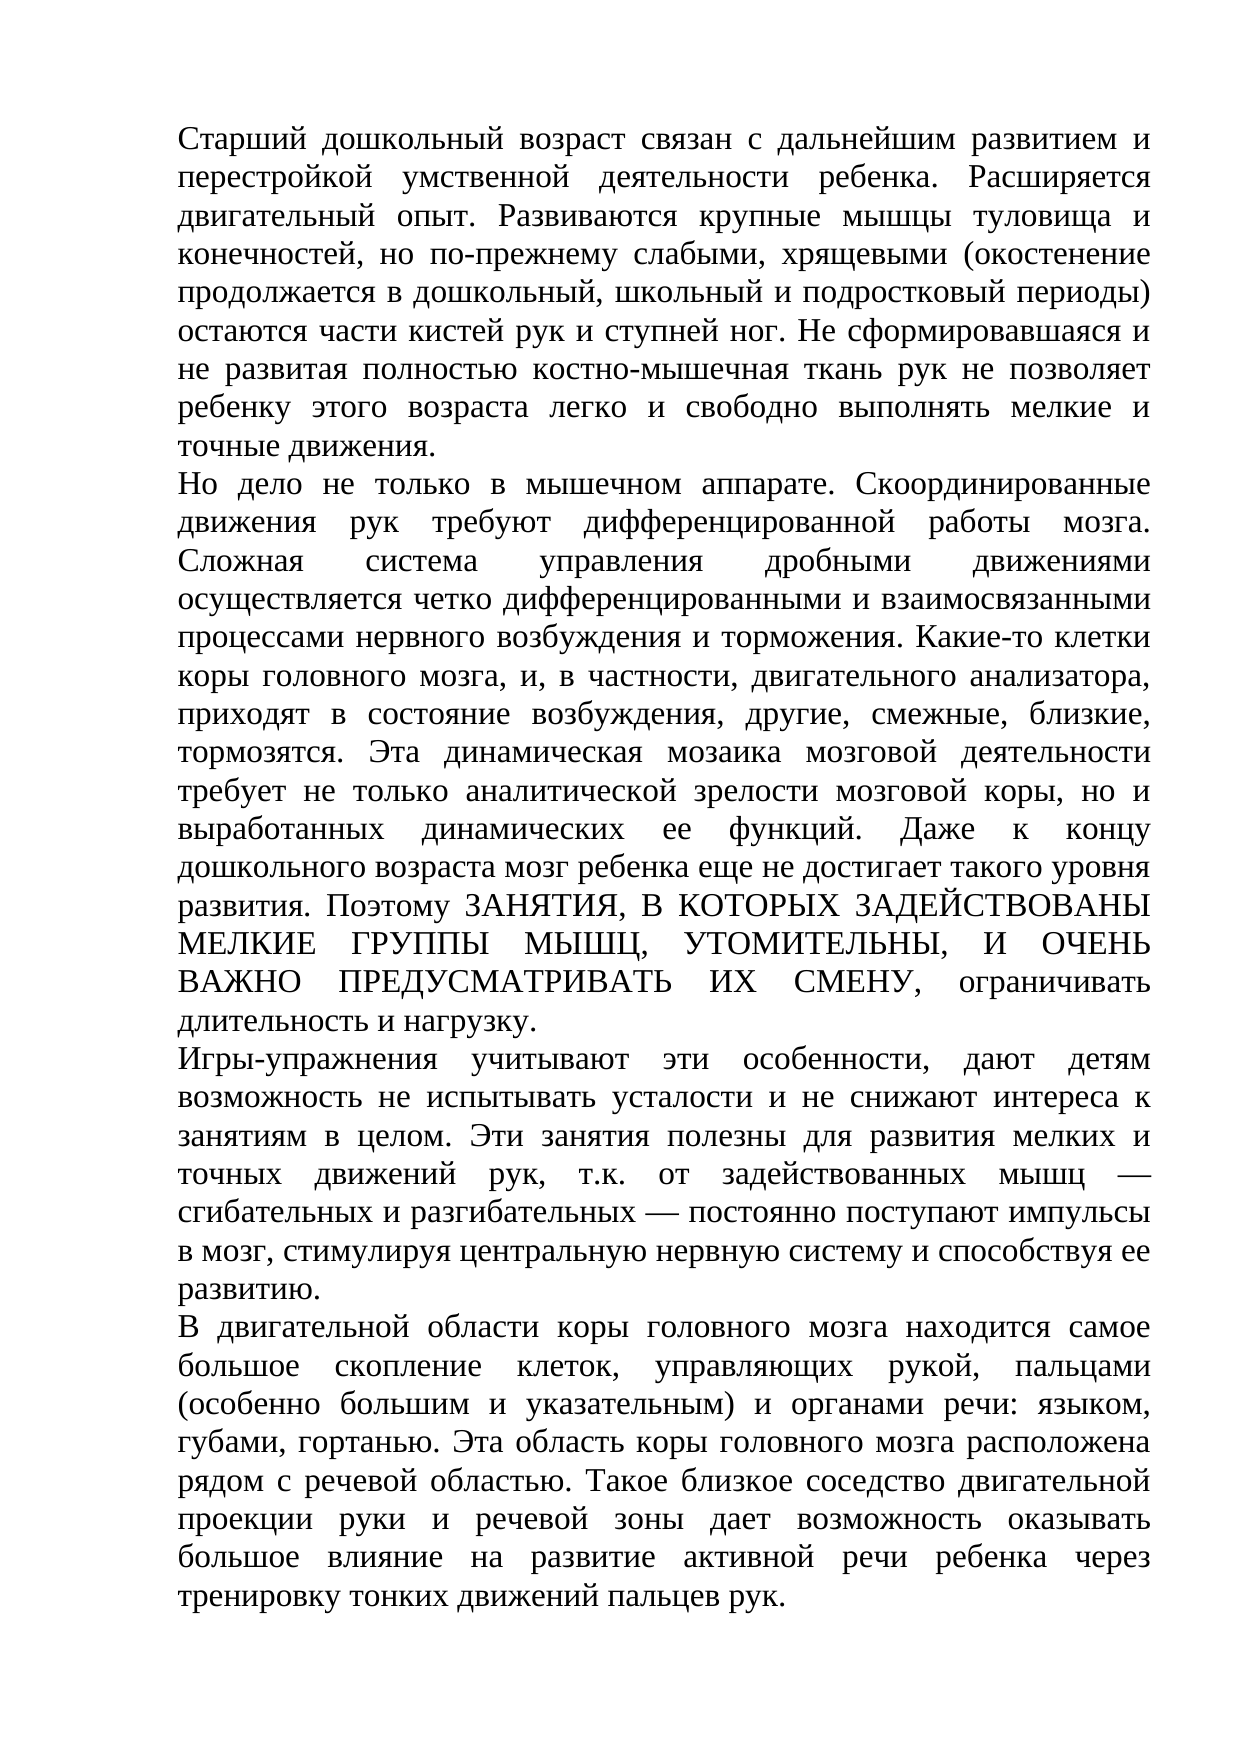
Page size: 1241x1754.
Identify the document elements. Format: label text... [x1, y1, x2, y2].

text В двигательной области коры головного мозга находится самое большое скопление клеток, управляющих рукой, пальцами (особенно большим и указательным) и органами речи: языком, губами, гортанью. Эта область коры головного мозга расположена рядом с речевой областью. Такое близкое соседство двигательной проекции руки и речевой зоны дает возможность оказывать большое влияние на развитие активной речи ребенка через тренировку тонких движений пальцев рук. [177, 1306, 1152, 1613]
text Старший дошкольный возраст связан с дальнейшим развитием и перестройкой умственной деятельности ребенка. Расширяется двигательный опыт. Развиваются крупные мышцы туловища и конечностей, но по-прежнему слабыми, хрящевыми (окостенение продолжается в дошкольный, школьный и подростковый периоды) остаются части кистей рук и ступней ног. Не сформировавшаяся и не развитая полностью костно-мышечная ткань рук не позволяет ребенку этого возраста легко и свободно выполнять мелкие и точные движения. [177, 118, 1152, 463]
text Игры-упражнения учитывают эти особенности, дают детям возможность не испытывать усталости и не снижают интереса к занятиям в целом. Эти занятия полезны для развития мелких и точных движений рук, т.к. от задействованных мышц — сгибательных и разгибательных — постоянно поступают импульсы в мозг, стимулируя центральную нервную систему и способствуя ее развитию. [177, 1038, 1152, 1306]
text Но дело не только в мышечном аппарате. Скоординированные движения рук требуют дифференцированной работы мозга. Сложная система управления дробными движениями осуществляется четко дифференцированными и взаимосвязанными процессами нервного возбуждения и торможения. Какие-то клетки коры головного мозга, и, в частности, двигательного анализатора, приходят в состояние возбуждения, другие, смежные, близкие, тормозятся. Эта динамическая мозаика мозговой деятельности требует не только аналитической зрелости мозговой коры, но и выработанных динамических ее функций. Даже к концу дошкольного возраста мозг ребенка еще не достигает такого уровня развития. Поэтому ЗАНЯТИЯ, В КОТОРЫХ ЗАДЕЙСТВОВАНЫ МЕЛКИЕ ГРУППЫ МЫШЦ, УТОМИТЕЛЬНЫ, И ОЧЕНЬ ВАЖНО ПРЕДУСМАТРИВАТЬ ИХ СМЕНУ, ограничивать длительность и нагрузку. [177, 463, 1152, 1038]
